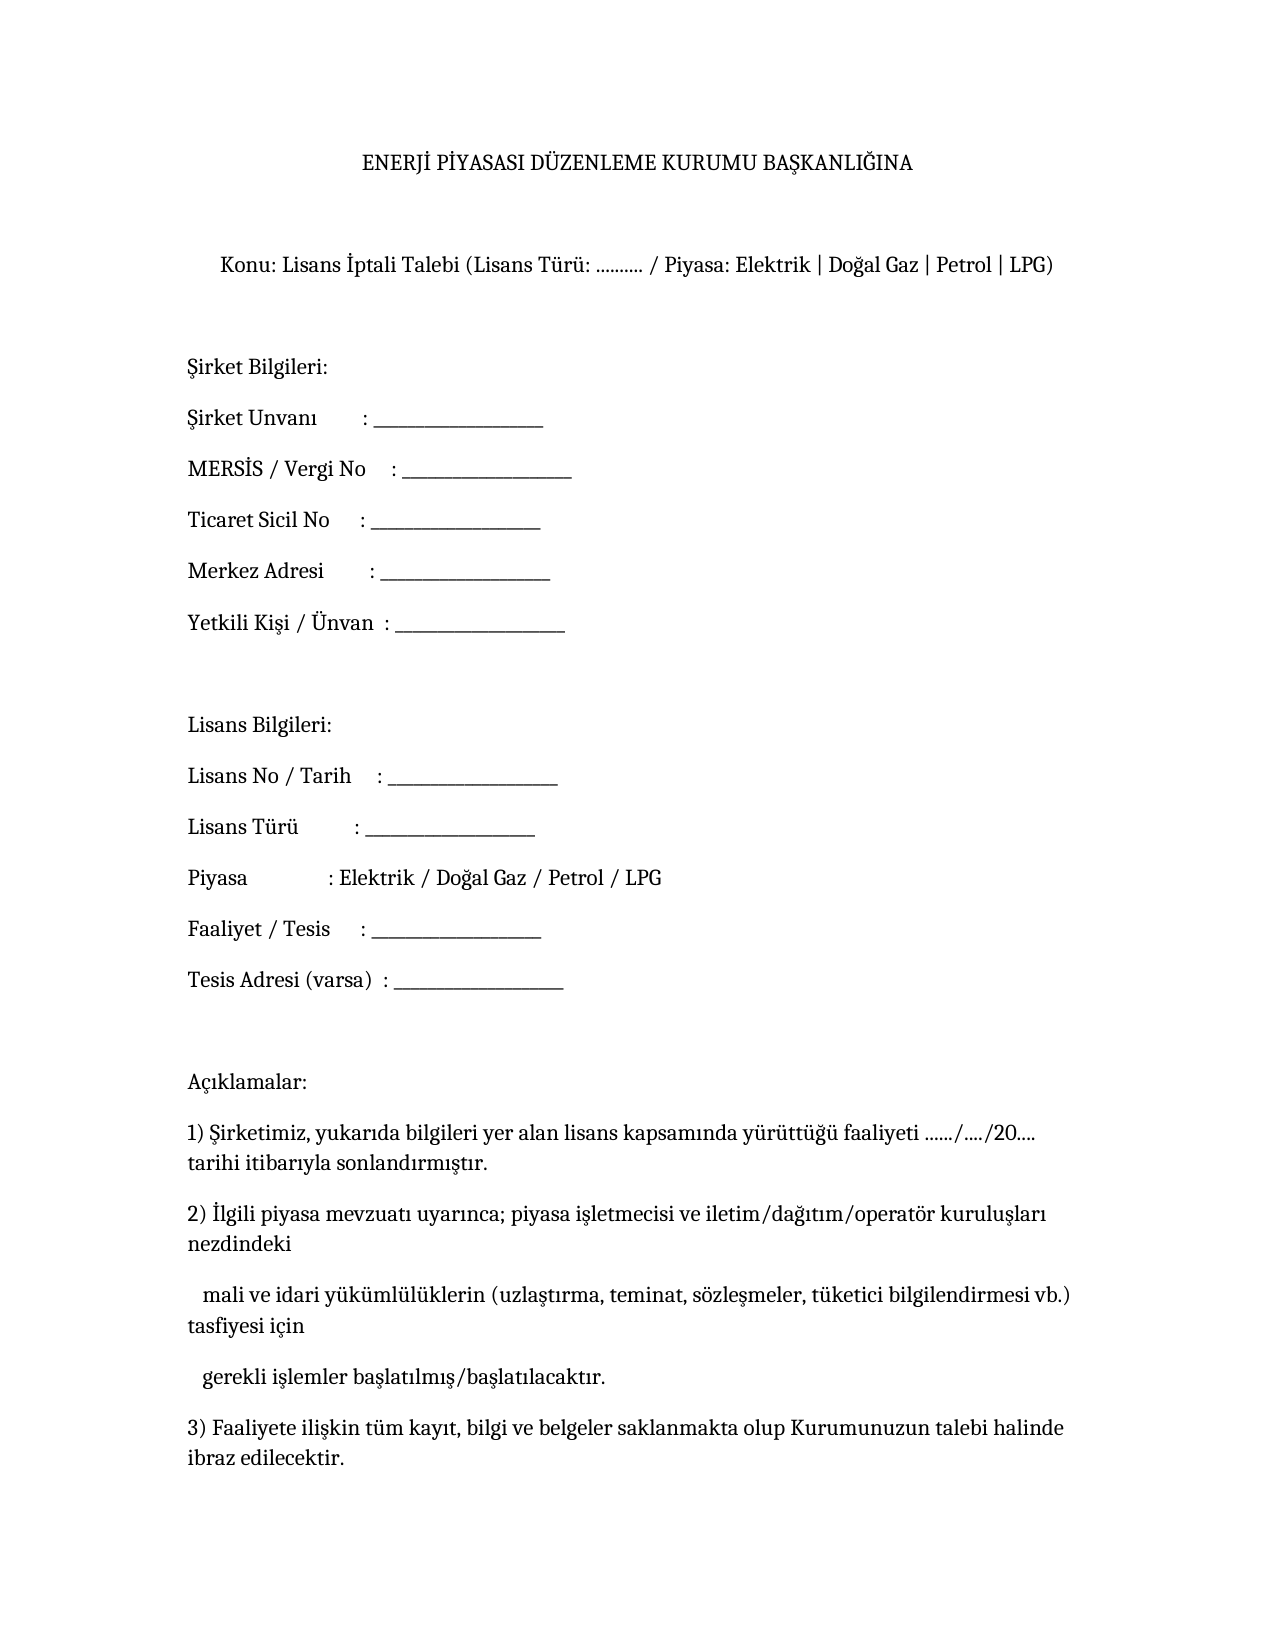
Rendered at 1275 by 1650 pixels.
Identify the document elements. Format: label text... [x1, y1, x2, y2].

text mali ve idari yükümlülüklerin (uzlaştırma, teminat, sözleşmeler, tüketici bilgilendirmesi vb.) tasfiyesi için [187, 1282, 1087, 1339]
text MERSİS / Vergi No : ____________________ [187, 456, 1087, 483]
text Lisans No / Tarih : ____________________ [187, 762, 1087, 789]
text Faaliyet / Tesis : ____________________ [187, 916, 1087, 942]
text 2) İlgili piyasa mevzuatı uyarınca; piyasa işletmecisi ve iletim/dağıtım/operatör kuruluşları nezdindeki [187, 1201, 1087, 1258]
text 1) Şirketimiz, yukarıda bilgileri yer alan lisans kapsamında yürüttüğü faaliyeti ....../..../20.... tarihi itibarıyla sonlandırmıştır. [187, 1120, 1087, 1176]
text Ticaret Sicil No : ____________________ [187, 507, 1087, 534]
text Konu: Lisans İptali Talebi (Lisans Türü: .......... / Piyasa: Elektrik | Doğal Gaz | Petrol | LPG) [187, 252, 1087, 278]
text Piyasa : Elektrik / Doğal Gaz / Petrol / LPG [187, 864, 1087, 891]
text Lisans Bilgileri: [187, 711, 1087, 738]
text Şirket Unvanı : ____________________ [187, 405, 1087, 432]
text Merkez Adresi : ____________________ [187, 558, 1087, 585]
text 3) Faaliyete ilişkin tüm kayıt, bilgi ve belgeler saklanmakta olup Kurumunuzun talebi halinde ibraz edilecektir. [187, 1414, 1087, 1471]
text Şirket Bilgileri: [187, 354, 1087, 381]
text Açıklamalar: [187, 1069, 1087, 1095]
text Lisans Türü : ____________________ [187, 813, 1087, 840]
text Yetkili Kişi / Ünvan : ____________________ [187, 609, 1087, 636]
text ENERJİ PİYASASI DÜZENLEME KURUMU BAŞKANLIĞINA [187, 150, 1087, 176]
text Tesis Adresi (varsa) : ____________________ [187, 967, 1087, 993]
text gerekli işlemler başlatılmış/başlatılacaktır. [187, 1363, 1087, 1390]
